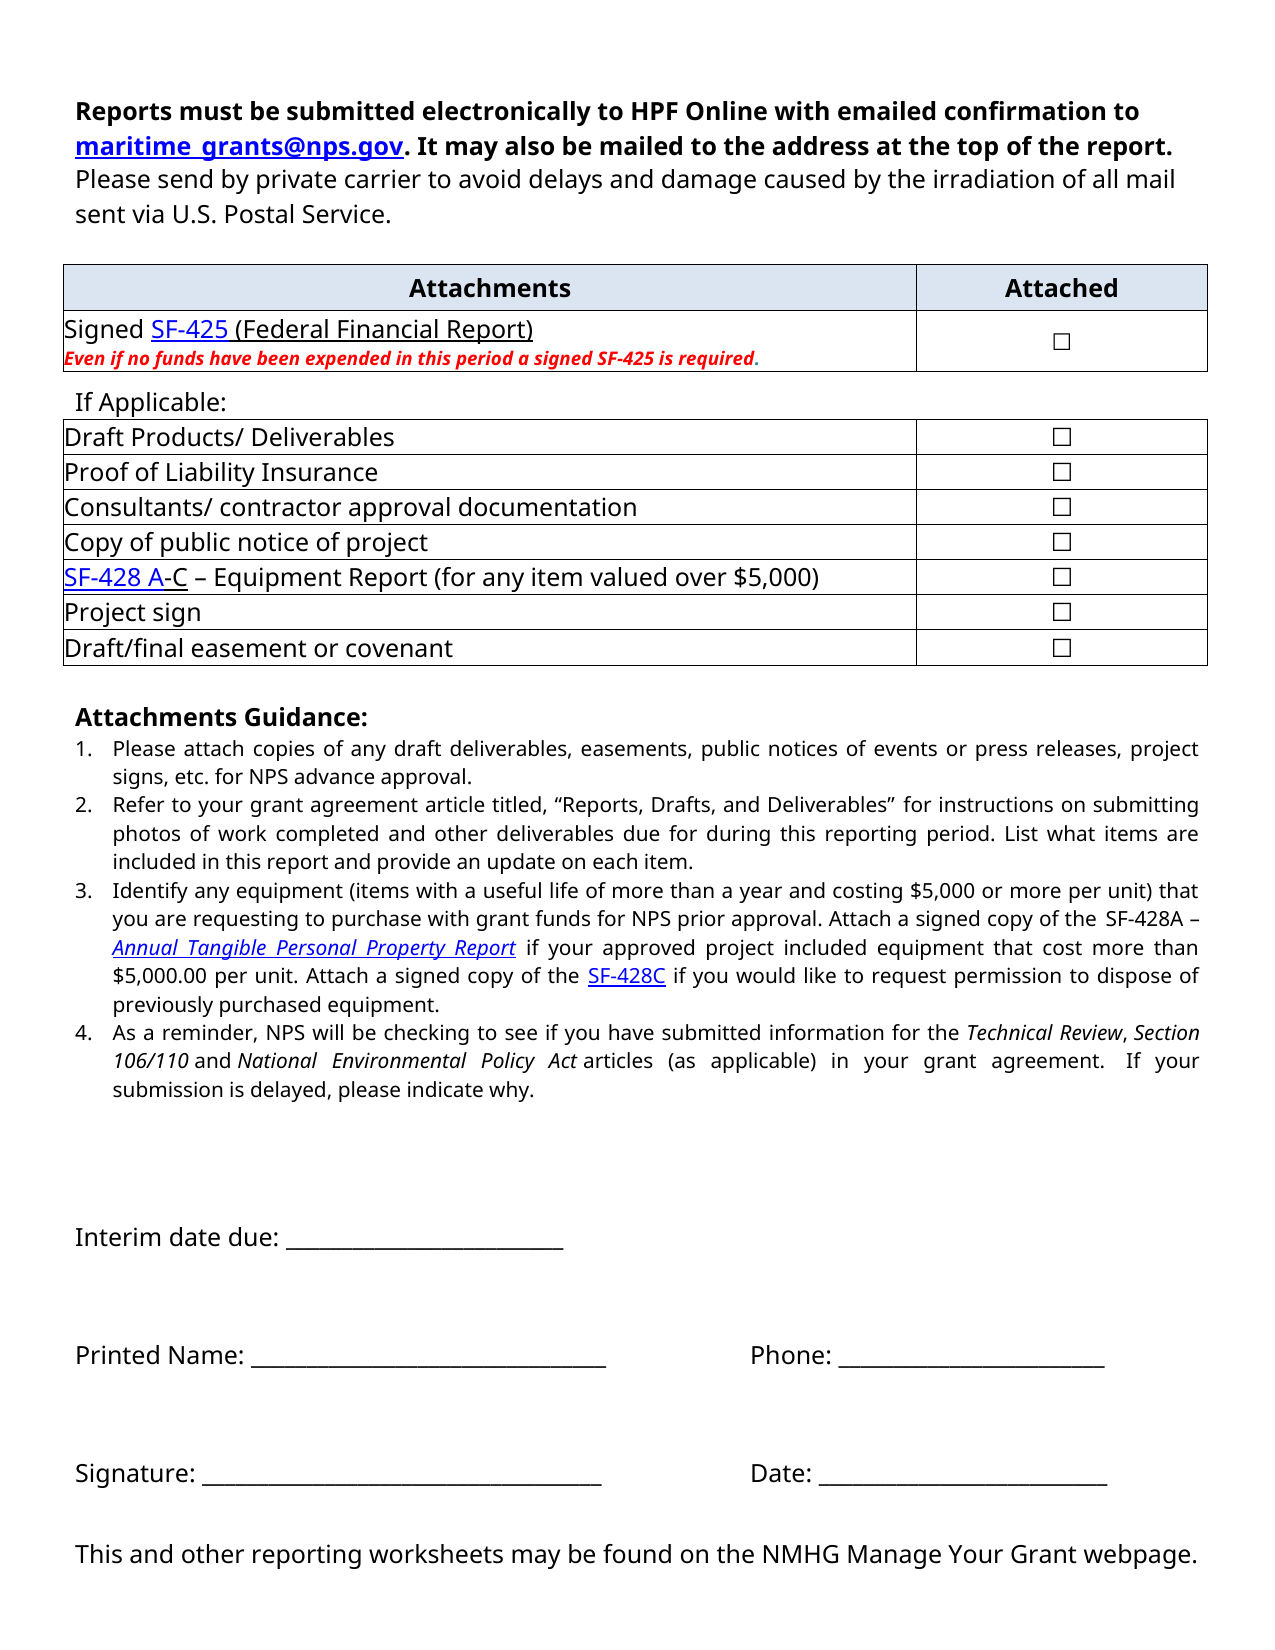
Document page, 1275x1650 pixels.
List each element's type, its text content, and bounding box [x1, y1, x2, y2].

text Reports must be submitted electronically to HPF Online with emailed confirmation to maritime_grants@nps.gov. It may also be mailed to the address at the top of the report. Please send by private carrier to avoid delays and damage caused by the irradiation of all mail sent via U.S. Postal Service. [75, 94, 1200, 230]
table_cell ☐ [917, 525, 1207, 559]
text Interim date due: [75, 1219, 1200, 1253]
table_cell ☐ [917, 560, 1207, 594]
table_cell Signed SF-425 (Federal Financial Report) Even if no funds have been expended in this period a signed SF-425 is required. [64, 311, 916, 371]
table_cell SF-428 A-C – Equipment Report (for any item valued over $5,000) [64, 560, 916, 594]
text Printed Name: ________________________________ Phone: ________________________ [75, 1337, 1200, 1372]
table_cell Copy of public notice of project [64, 525, 916, 559]
list Refer to your grant agreement article titled, “Reports, Drafts, and Deliverables” for instructions on submitting photos of work completed and other deliverables due for during this reporting period. List what items are included in this report and provide an update on each item. [75, 791, 1200, 876]
text Attachments Guidance: [75, 700, 1200, 734]
list As a reminder, NPS will be checking to see if you have submitted information for the Technical Review, Section 106/110 and National Environmental Policy Act articles (as applicable) in your grant agreement. If your submission is delayed, please indicate why. [535, 1047, 1200, 1103]
table_cell Draft/final easement or covenant [64, 630, 916, 664]
table_cell ☐ [917, 455, 1207, 489]
table_header Draft Products/ Deliverables [64, 420, 916, 453]
table_cell Consultants/ contractor approval documentation [64, 490, 916, 524]
table_cell ☐ [917, 490, 1207, 524]
table_header Attachments [64, 265, 916, 310]
list Please attach copies of any draft deliverables, easements, public notices of events or press releases, project signs, etc. for NPS advance approval. [75, 734, 1200, 791]
table_cell ☐ [917, 630, 1207, 664]
text If Applicable: [75, 384, 1200, 418]
table_header Attached [917, 265, 1207, 310]
table_cell Project sign [64, 595, 916, 629]
table_cell Proof of Liability Insurance [64, 455, 916, 489]
list Identify any equipment (items with a useful life of more than a year and costing $5,000 or more per unit) that you are requesting to purchase with grant funds for NPS prior approval. Attach a signed copy of the SF-428A – Annual Tangible Personal Property Report if your approved project included equipment that cost more than $5,000.00 per unit. Attach a signed copy of the SF-428C if you would like to request permission to dispose of previously purchased equipment. [75, 876, 1200, 1018]
text Signature: ____________________________________ Date: [75, 1456, 1200, 1490]
table_cell ☐ [917, 311, 1207, 371]
table_cell ☐ [917, 595, 1207, 629]
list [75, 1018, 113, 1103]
table_header ☐ [917, 420, 1207, 453]
